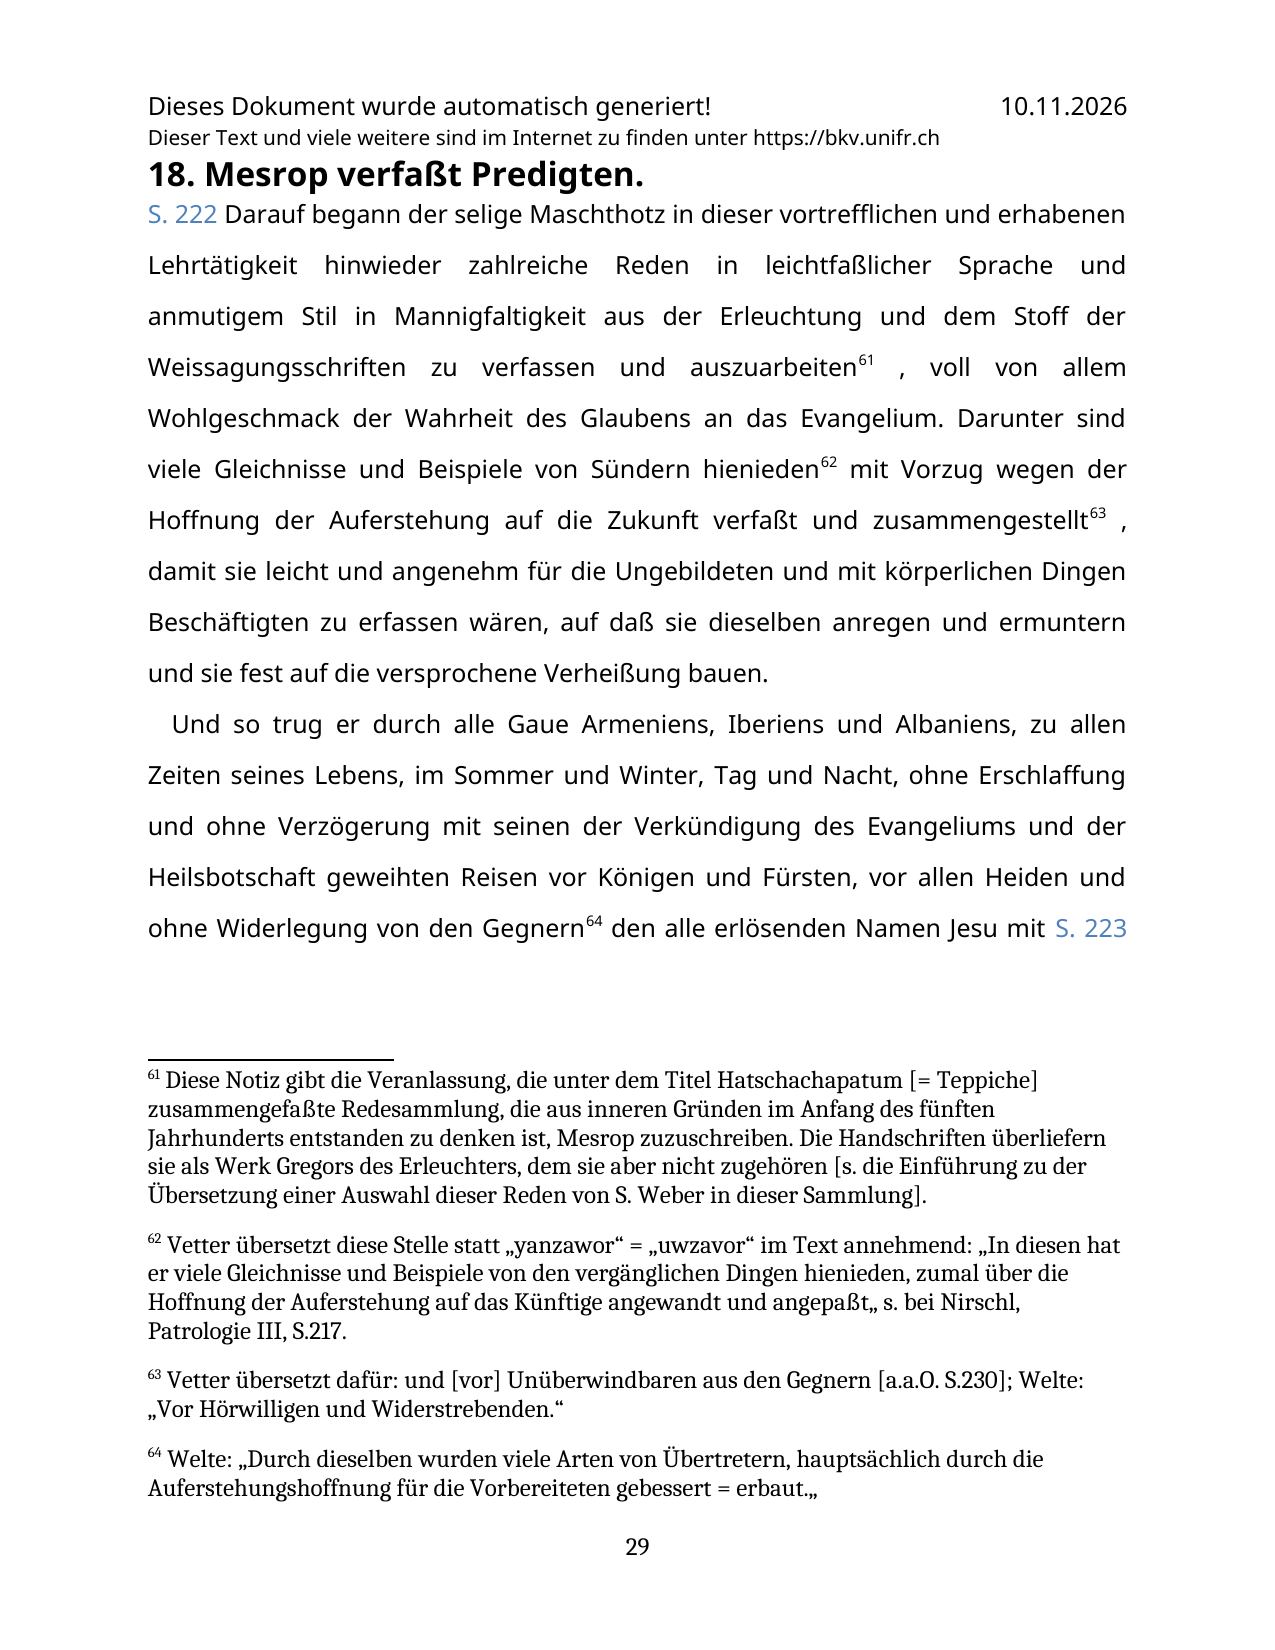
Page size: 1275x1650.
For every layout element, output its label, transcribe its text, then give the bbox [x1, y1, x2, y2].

subtitle 18. Mesrop verfaßt Predigten. [148, 151, 1127, 196]
text S. 222 Darauf begann der selige Maschthotz in dieser vortrefflichen und erhabenen Lehrtätigkeit hinwieder zahlreiche Reden in leichtfaßlicher Sprache und anmutigem Stil in Mannigfaltigkeit aus der Erleuchtung und dem Stoff der Weissagungsschriften zu verfassen und auszuarbeiten , voll von allem Wohlgeschmack der Wahrheit des Glaubens an das Evangelium. Darunter sind viele Gleichnisse und Beispiele von Sündern hienieden mit Vorzug wegen der Hoffnung der Auferstehung auf die Zukunft verfaßt und zusammengestellt , damit sie leicht und angenehm für die Ungebildeten und mit körperlichen Dingen Beschäftigten zu erfassen wären, auf daß sie dieselben anregen und ermuntern und sie fest auf die versprochene Verheißung bauen. [148, 196, 1127, 690]
text Und so trug er durch alle Gaue Armeniens, Iberiens und Albaniens, zu allen Zeiten seines Lebens, im Sommer und Winter, Tag und Nacht, ohne Erschlaffung und ohne Verzögerung mit seinen der Verkündigung des Evangeliums und der Heilsbotschaft geweihten Reisen vor Königen und Fürsten, vor allen Heiden und ohne Widerlegung von den Gegnern den alle erlösenden Namen Jesu mit S. 223 sich . Und jede mit Christus bekleidete und geistige Seele wappnete er , und vielen Eingekerkerten und Gefesselten und von Gewalthabern Bedrängten schaffte er Befreiung und entriß sie mit der furchtbaren Gewalt Christi. Und viele ungerechte Verfügungen zerriß er. Viele Betrübte und Kleinmütige bestärkte er durch die trostvolle Belehrung zur erwartungsvollen Hoffnung auf die Offenbarung der Herrlichkeit des großen Gottes, unseres Erlösers Jesus Christus. Die gesamte Ordnung für den Dienst Gottes gestaltete er mit einem Male um . [148, 707, 1127, 945]
